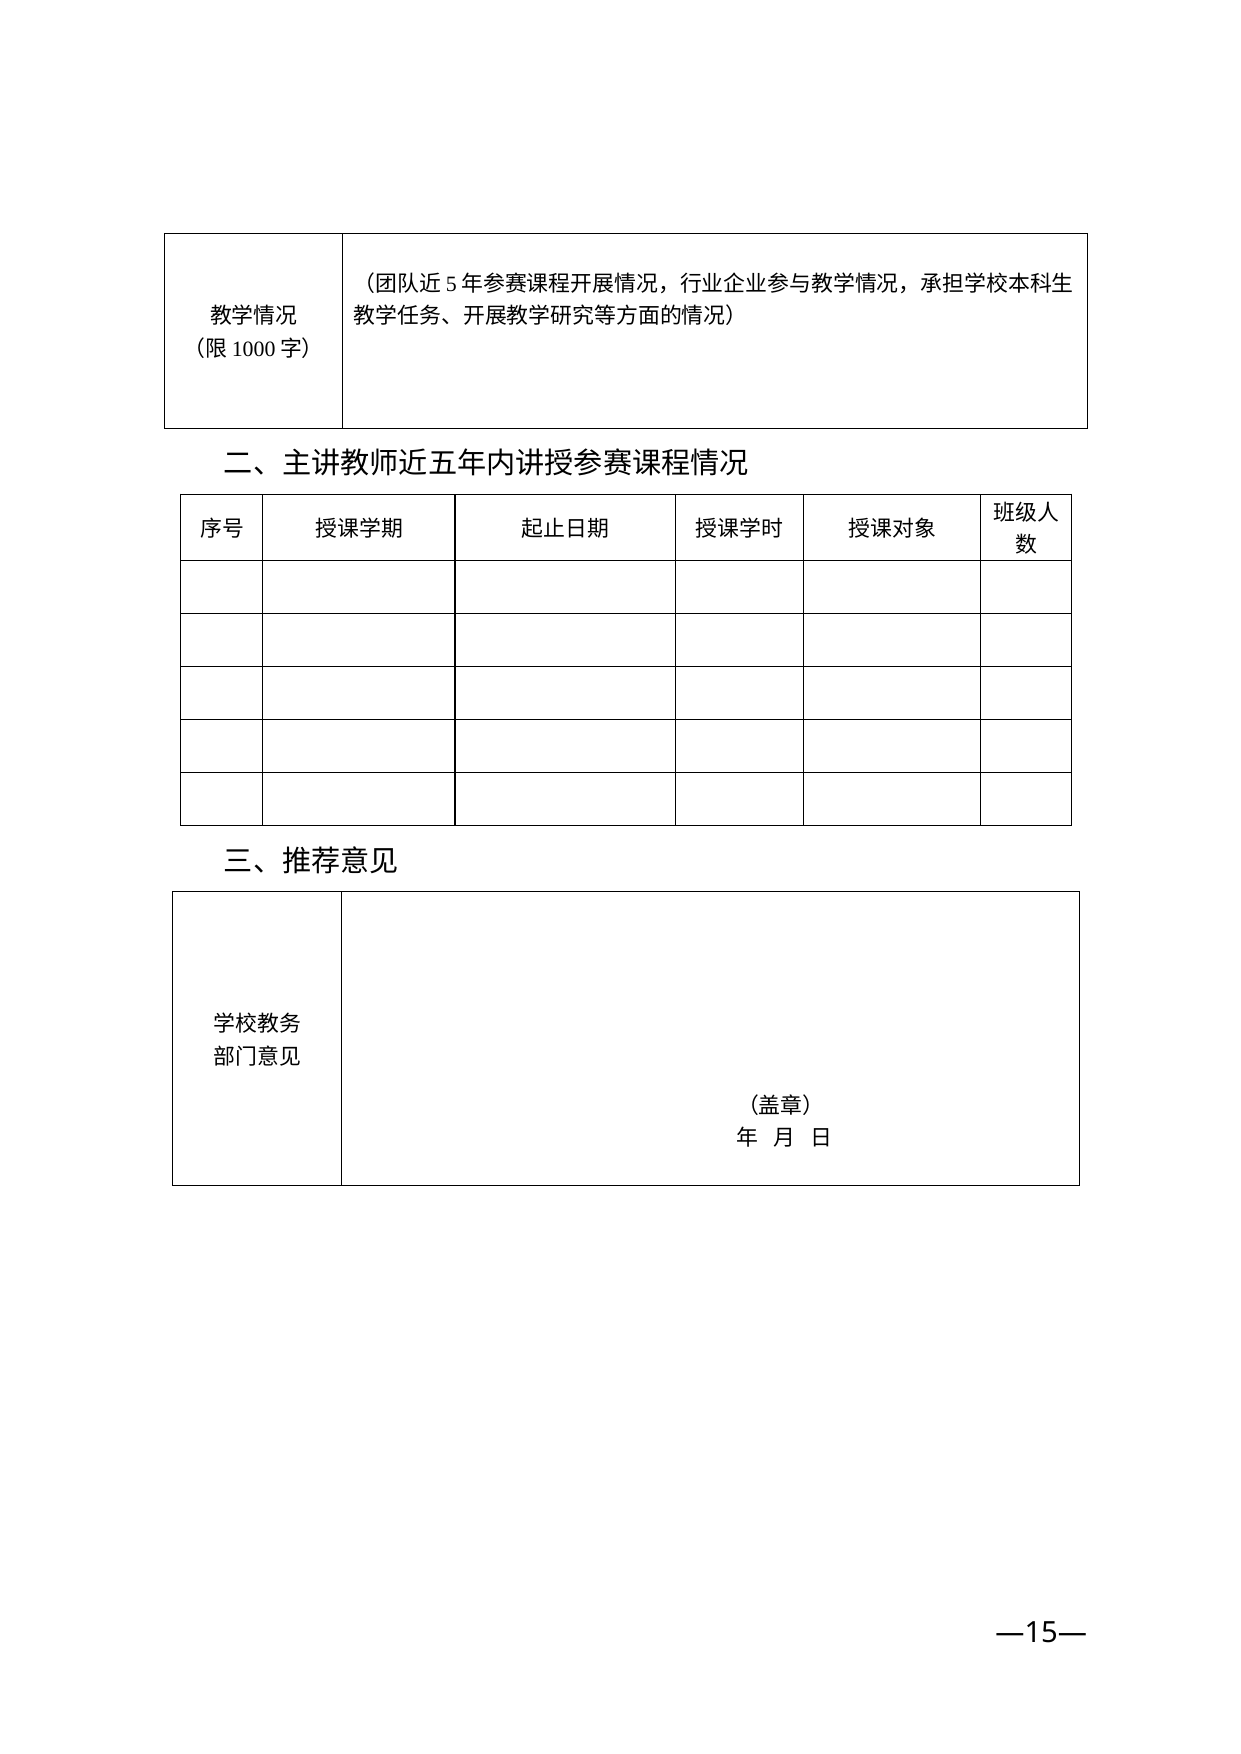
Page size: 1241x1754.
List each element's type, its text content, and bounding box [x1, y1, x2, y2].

table_cell [981, 614, 1071, 666]
table_cell （团队近5年参赛课程开展情况，行业企业参与教学情况，承担学校本科生教学任务、开展教学研究等方面的情况） [343, 234, 1087, 427]
table_cell [181, 720, 262, 772]
table_cell [181, 773, 262, 825]
table_cell [181, 561, 262, 613]
table_cell [263, 614, 454, 666]
table_cell [676, 561, 803, 613]
table_cell [456, 667, 675, 719]
table_cell [676, 667, 803, 719]
table_header 班级人数 [981, 495, 1071, 559]
table_cell [981, 561, 1071, 613]
table_cell [804, 720, 980, 772]
text 二、主讲教师近五年内讲授参赛课程情况 [165, 429, 1087, 493]
table_cell [676, 773, 803, 825]
table_cell [263, 561, 454, 613]
table_cell [981, 773, 1071, 825]
table_cell [676, 614, 803, 666]
table_header （盖章） 年 月 日 [342, 892, 1079, 1185]
table_cell 教学情况 （限1000字） [165, 234, 342, 427]
table_cell [181, 614, 262, 666]
table_cell [456, 614, 675, 666]
table_cell [804, 614, 980, 666]
table_header 授课对象 [804, 495, 980, 559]
text 三、推荐意见 [165, 826, 1087, 891]
table_cell [981, 667, 1071, 719]
table_cell [804, 667, 980, 719]
table_cell [181, 667, 262, 719]
table_header 授课学时 [676, 495, 803, 559]
table_header 授课学期 [263, 495, 454, 559]
table_cell [456, 561, 675, 613]
table_header 起止日期 [456, 495, 675, 559]
table_cell [456, 773, 675, 825]
table_cell [676, 720, 803, 772]
table_cell [263, 720, 454, 772]
table_cell [804, 773, 980, 825]
table_cell [263, 773, 454, 825]
table_cell [981, 720, 1071, 772]
table_cell [456, 720, 675, 772]
table_cell [804, 561, 980, 613]
table_cell [263, 667, 454, 719]
table_header 学校教务 部门意见 [173, 892, 341, 1185]
table_header 序号 [181, 495, 262, 559]
